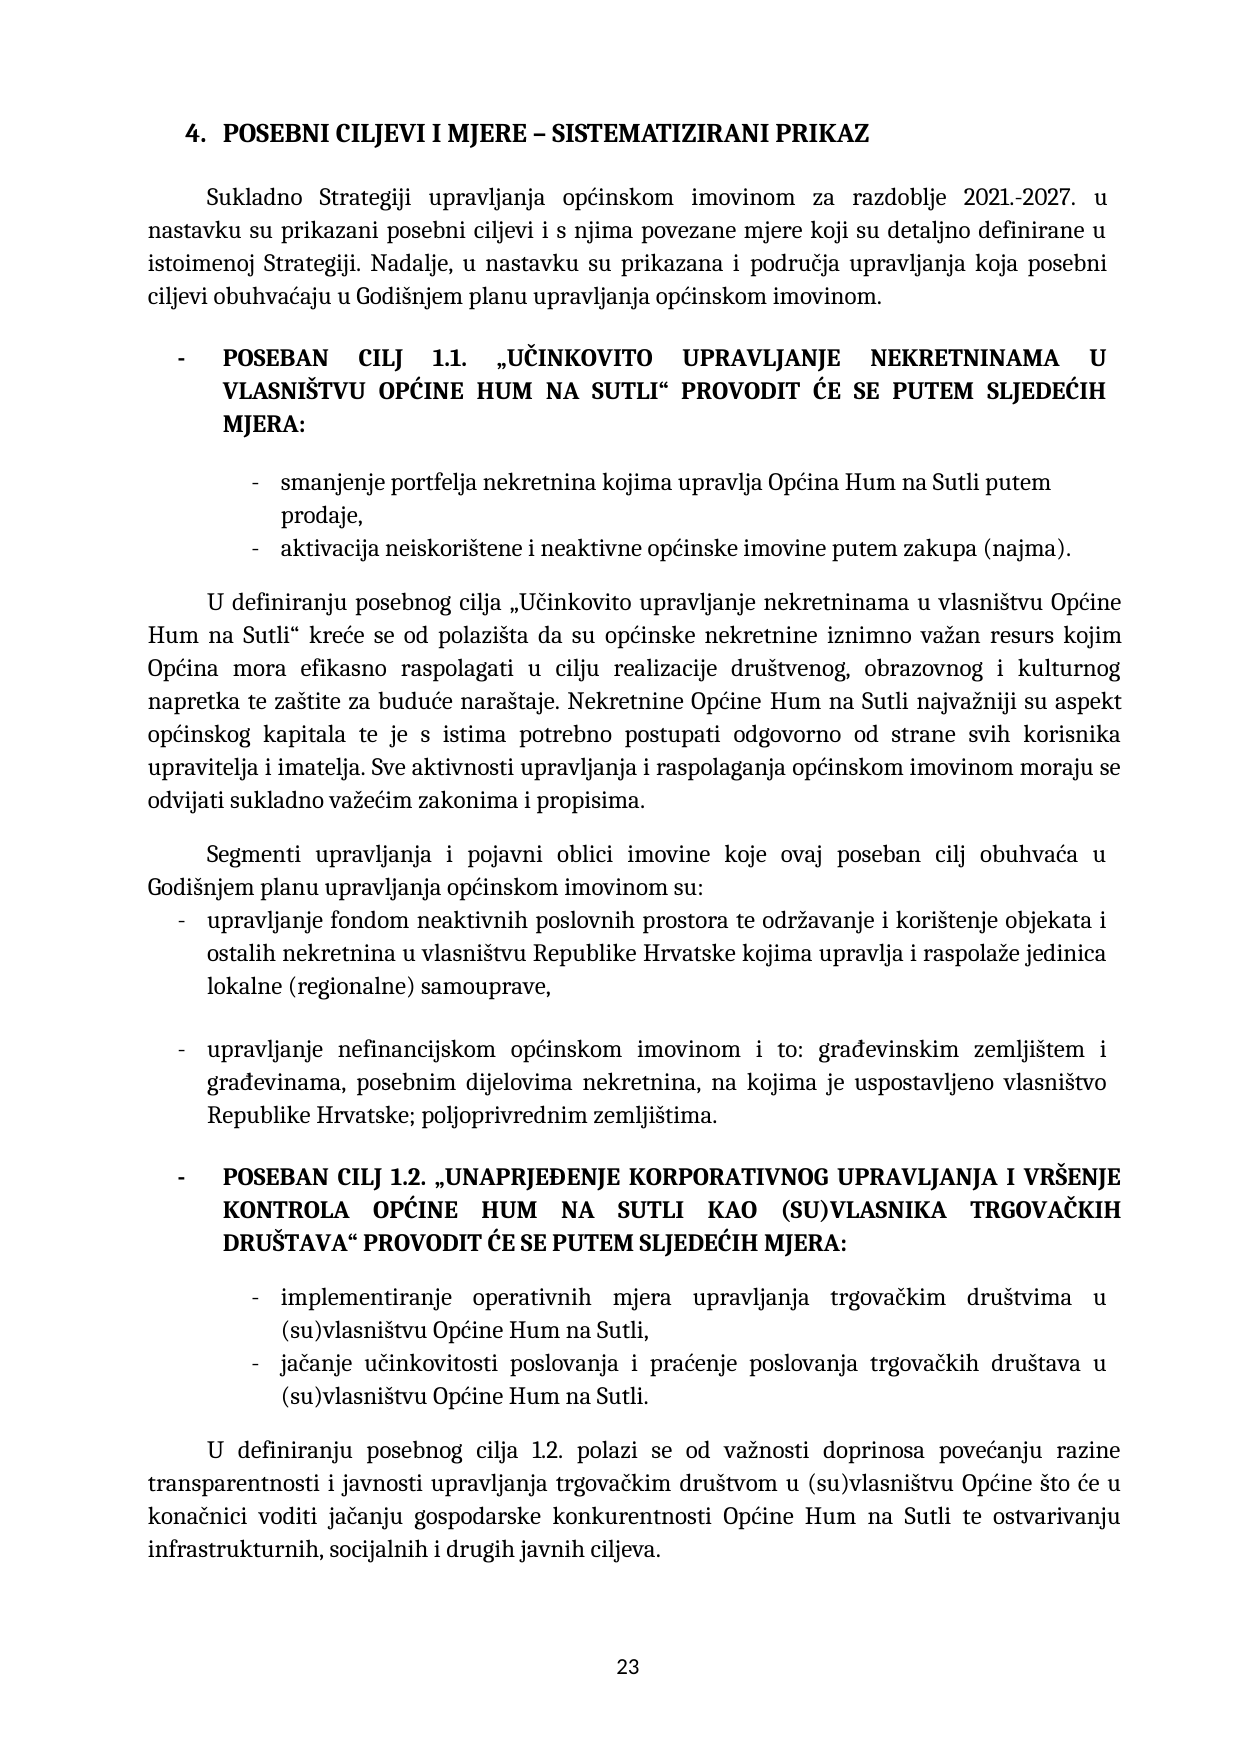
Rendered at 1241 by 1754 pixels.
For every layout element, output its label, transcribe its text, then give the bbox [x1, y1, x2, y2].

list upravljanje fondom neaktivnih poslovnih prostora te održavanje i korištenje objekata i ostalih nekretnina u vlasništvu Republike Hrvatske kojima upravlja i raspolaže jedinica lokalne (regionalne) samouprave, [177, 906, 1107, 1001]
list POSEBAN CILJ 1.1. „UČINKOVITO UPRAVLJANJE NEKRETNINAMA U VLASNIŠTVU OPĆINE HUM NA SUTLI“ PROVODIT ĆE SE PUTEM SLJEDEĆIH MJERA: [177, 344, 1107, 439]
list POSEBAN CILJ 1.2. „UNAPRJEĐENJE KORPORATIVNOG UPRAVLJANJA I VRŠENJE KONTROLA OPĆINE HUM NA SUTLI KAO (SU)VLASNIKA TRGOVAČKIH DRUŠTAVA“ PROVODIT ĆE SE PUTEM SLJEDEĆIH MJERA: [177, 1163, 1122, 1257]
text U definiranju posebnog cilja „Učinkovito upravljanje nekretninama u vlasništvu Općine Hum na Sutli“ kreće se od polazišta da su općinske nekretnine iznimno važan resurs kojim Općina mora efikasno raspolagati u cilju realizacije društvenog, obrazovnog i kulturnog napretka te zaštite za buduće naraštaje. Nekretnine Općine Hum na Sutli najvažniji su aspekt općinskog kapitala te je s istima potrebno postupati odgovorno od strane svih korisnika upravitelja i imatelja. Sve aktivnosti upravljanja i raspolaganja općinskom imovinom moraju se odvijati sukladno važećim zakonima i propisima. [148, 588, 1122, 815]
list implementiranje operativnih mjera upravljanja trgovačkim društvima u (su)vlasništvu Općine Hum na Sutli, [251, 1283, 1107, 1344]
list upravljanje nefinancijskom općinskom imovinom i to: građevinskim zemljištem i građevinama, posebnim dijelovima nekretnina, na kojima je uspostavljeno vlasništvo Republike Hrvatske; poljoprivrednim zemljištima. [177, 1034, 1107, 1129]
subtitle POSEBNI CILJEVI I MJERE – SISTEMATIZIRANI PRIKAZ [185, 118, 1107, 149]
list aktivacija neiskorištene i neaktivne općinske imovine putem zakupa (najma). [251, 534, 1107, 563]
list jačanje učinkovitosti poslovanja i praćenje poslovanja trgovačkih društava u (su)vlasništvu Općine Hum na Sutli. [251, 1349, 1107, 1410]
text U definiranju posebnog cilja 1.2. polazi se od važnosti doprinosa povećanju razine transparentnosti i javnosti upravljanja trgovačkim društvom u (su)vlasništvu Općine što će u konačnici voditi jačanju gospodarske konkurentnosti Općine Hum na Sutli te ostvarivanju infrastrukturnih, socijalnih i drugih javnih ciljeva. [148, 1436, 1122, 1563]
list smanjenje portfelja nekretnina kojima upravlja Općina Hum na Sutli putem prodaje, [251, 468, 1107, 530]
text Segmenti upravljanja i pojavni oblici imovine koje ovaj poseban cilj obuhvaća u Godišnjem planu upravljanja općinskom imovinom su: [148, 840, 1107, 902]
text Sukladno Strategiji upravljanja općinskom imovinom za razdoblje 2021.-2027. u nastavku su prikazani posebni ciljevi i s njima povezane mjere koji su detaljno definirane u istoimenoj Strategiji. Nadalje, u nastavku su prikazana i područja upravljanja koja posebni ciljevi obuhvaćaju u Godišnjem planu upravljanja općinskom imovinom. [148, 183, 1107, 311]
